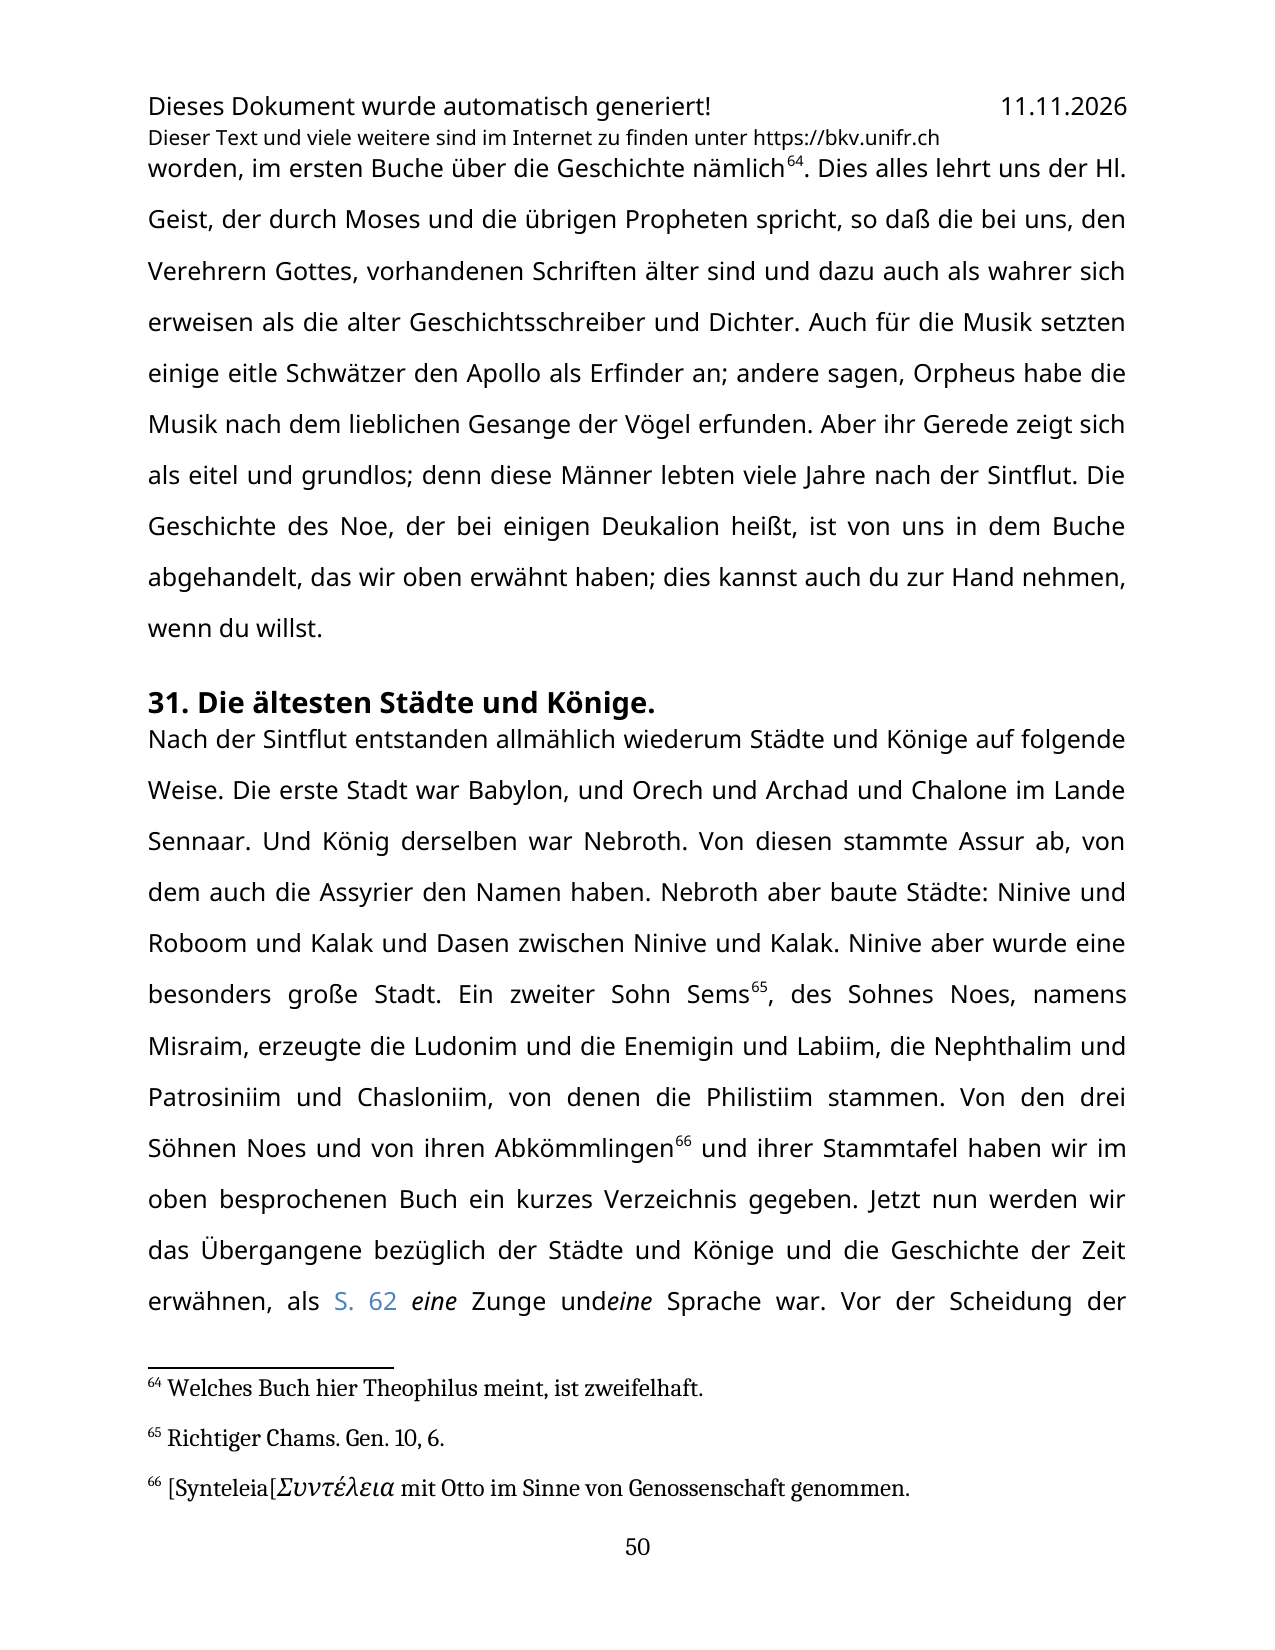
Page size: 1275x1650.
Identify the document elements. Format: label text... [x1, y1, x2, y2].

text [148, 151, 1127, 644]
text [148, 722, 1127, 1317]
subtitle 31. Die ältesten Städte und Könige. [148, 682, 1127, 722]
